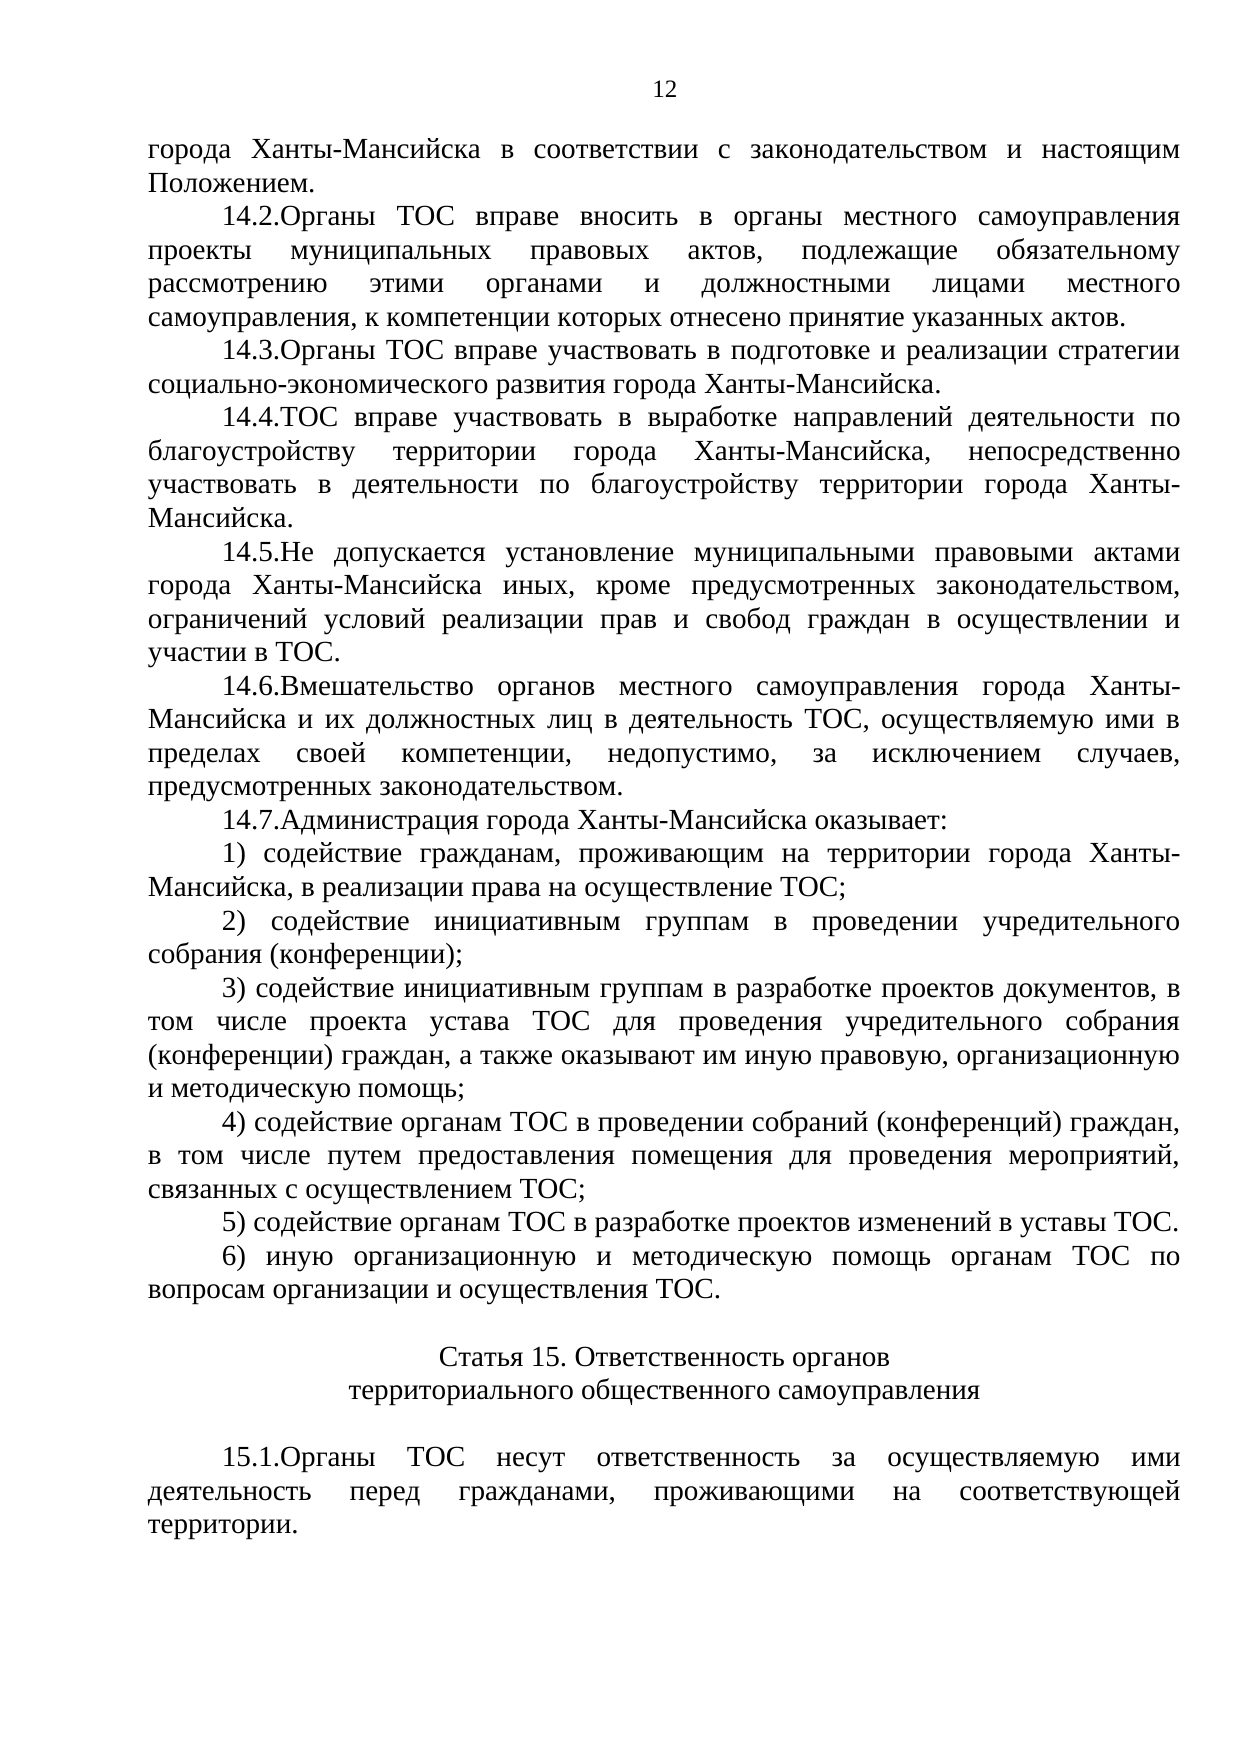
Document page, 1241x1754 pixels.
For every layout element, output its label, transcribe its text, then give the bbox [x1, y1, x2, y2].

text 1) содействие гражданам, проживающим на территории города Ханты-Мансийска, в реализации права на осуществление ТОС; [148, 836, 1181, 903]
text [148, 131, 1181, 198]
text Статья 15. Ответственность органов [148, 1339, 1181, 1372]
text 15.1.Органы ТОС несут ответственность за осуществляемую ими деятельность перед гражданами, проживающими на соответствующей территории. [148, 1439, 1181, 1540]
text 14.3.Органы ТОС вправе участвовать в подготовке и реализации стратегии социально-экономического развития города Ханты-Мансийска. [148, 332, 1181, 399]
text 4) содействие органам ТОС в проведении собраний (конференций) граждан, в том числе путем предоставления помещения для проведения мероприятий, связанных с осуществлением ТОС; [148, 1104, 1181, 1204]
text 14.6.Вмешательство органов местного самоуправления города Ханты-Мансийска и их должностных лиц в деятельность ТОС, осуществляемую ими в пределах своей компетенции, недопустимо, за исключением случаев, предусмотренных законодательством. [148, 668, 1181, 802]
text территориального общественного самоуправления [148, 1372, 1181, 1406]
text 14.5.Не допускается установление муниципальными правовыми актами города Ханты-Мансийска иных, кроме предусмотренных законодательством, ограничений условий реализации прав и свобод граждан в осуществлении и участии в ТОС. [148, 534, 1181, 668]
text 3) содействие инициативным группам в разработке проектов документов, в том числе проекта устава ТОС для проведения учредительного собрания (конференции) граждан, а также оказывают им иную правовую, организационную и методическую помощь; [148, 970, 1181, 1104]
text 14.2.Органы ТОС вправе вносить в органы местного самоуправления проекты муниципальных правовых актов, подлежащие обязательному рассмотрению этими органами и должностными лицами местного самоуправления, к компетенции которых отнесено принятие указанных актов. [148, 198, 1181, 332]
text 14.7.Администрация города Ханты-Мансийска оказывает: [148, 802, 1181, 836]
text 5) содействие органам ТОС в разработке проектов изменений в уставы ТОС. [148, 1204, 1181, 1238]
text 6) иную организационную и методическую помощь органам ТОС по вопросам организации и осуществления ТОС. [148, 1238, 1181, 1305]
text 2) содействие инициативным группам в проведении учредительного собрания (конференции); [148, 903, 1181, 970]
text 14.4.ТОС вправе участвовать в выработке направлений деятельности по благоустройству территории города Ханты-Мансийска, непосредственно участвовать в деятельности по благоустройству территории города Ханты-Мансийска. [148, 399, 1181, 534]
